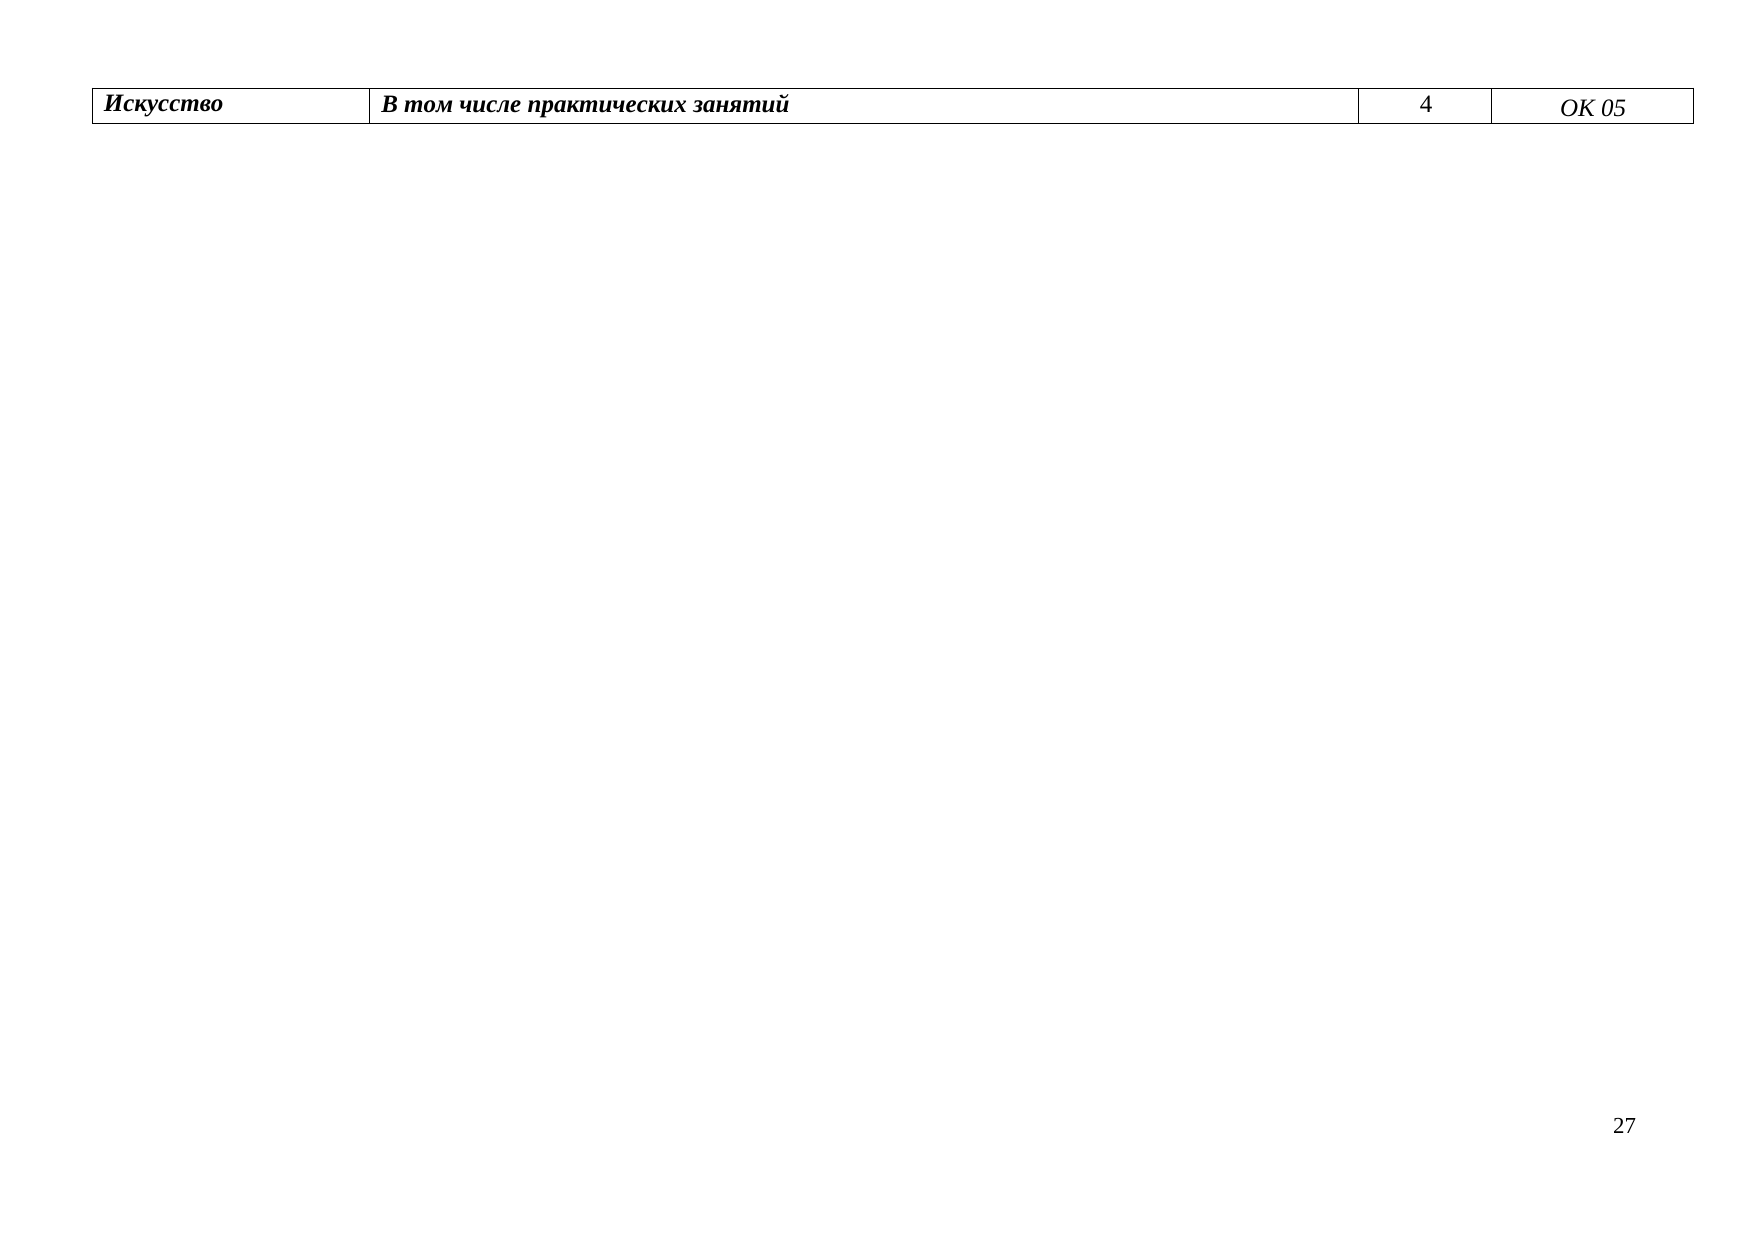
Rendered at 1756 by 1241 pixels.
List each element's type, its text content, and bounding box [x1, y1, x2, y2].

table_cell В том числе практических занятий [370, 89, 1358, 123]
table_cell ОК 01 ОК 05 [1492, 89, 1693, 123]
table_cell 4 [1359, 89, 1491, 123]
table_cell Тема 2.4. Искусство [93, 89, 369, 123]
